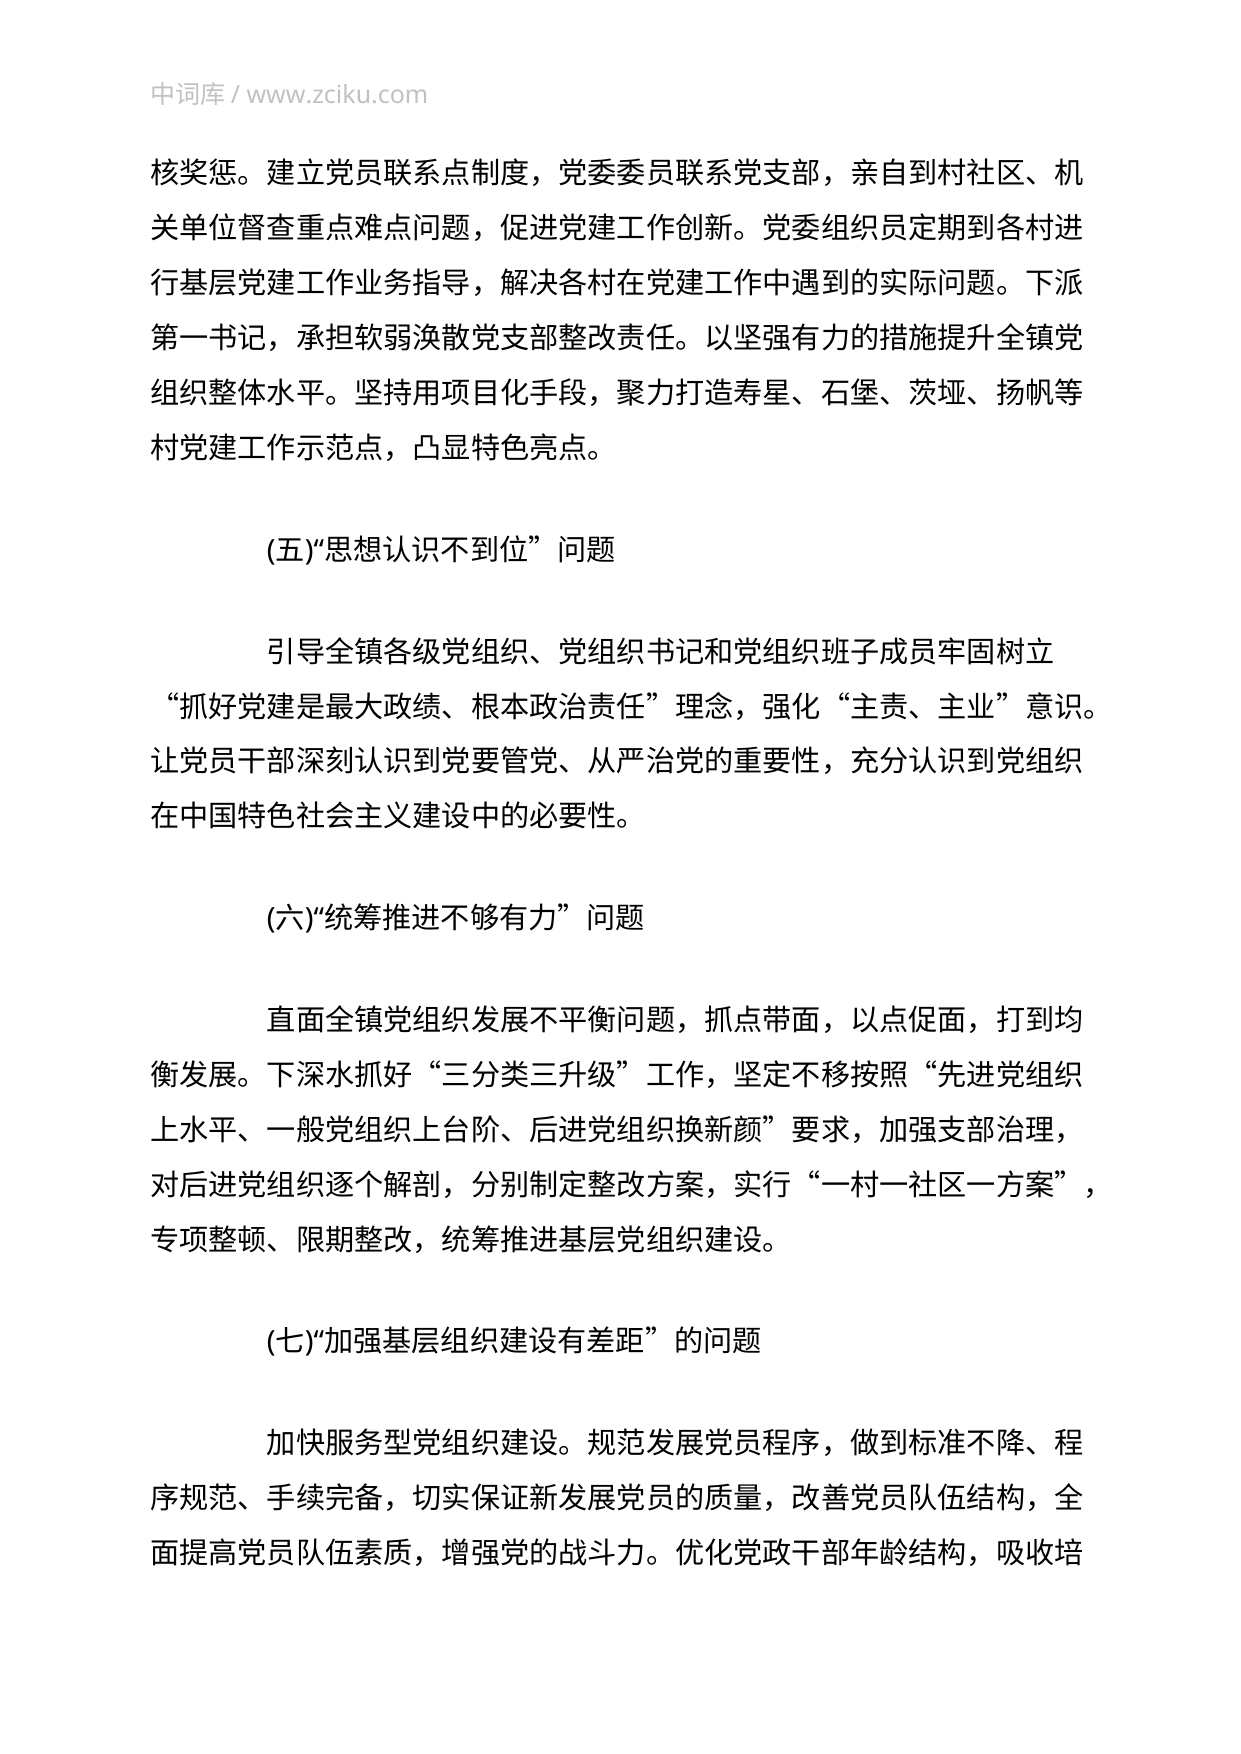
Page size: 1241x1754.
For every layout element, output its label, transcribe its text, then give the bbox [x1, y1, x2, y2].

text (六)“统筹推进不够有力”问题 [150, 895, 1090, 937]
text 直面全镇党组织发展不平衡问题，抓点带面，以点促面，打到均衡发展。下深水抓好“三分类三升级”工作，坚定不移按照“先进党组织上水平、一般党组织上台阶、后进党组织换新颜”要求，加强支部治理，对后进党组织逐个解剖，分别制定整改方案，实行“一村一社区一方案”，专项整顿、限期整改，统筹推进基层党组织建设。 [150, 997, 1090, 1258]
text 引导全镇各级党组织、党组织书记和党组织班子成员牢固树立“抓好党建是最大政绩、根本政治责任”理念，强化“主责、主业”意识。让党员干部深刻认识到党要管党、从严治党的重要性，充分认识到党组织在中国特色社会主义建设中的必要性。 [150, 628, 1090, 835]
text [150, 150, 1090, 467]
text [150, 1420, 1090, 1572]
text (五)“思想认识不到位”问题 [150, 526, 1090, 569]
text (七)“加强基层组织建设有差距”的问题 [150, 1318, 1090, 1360]
